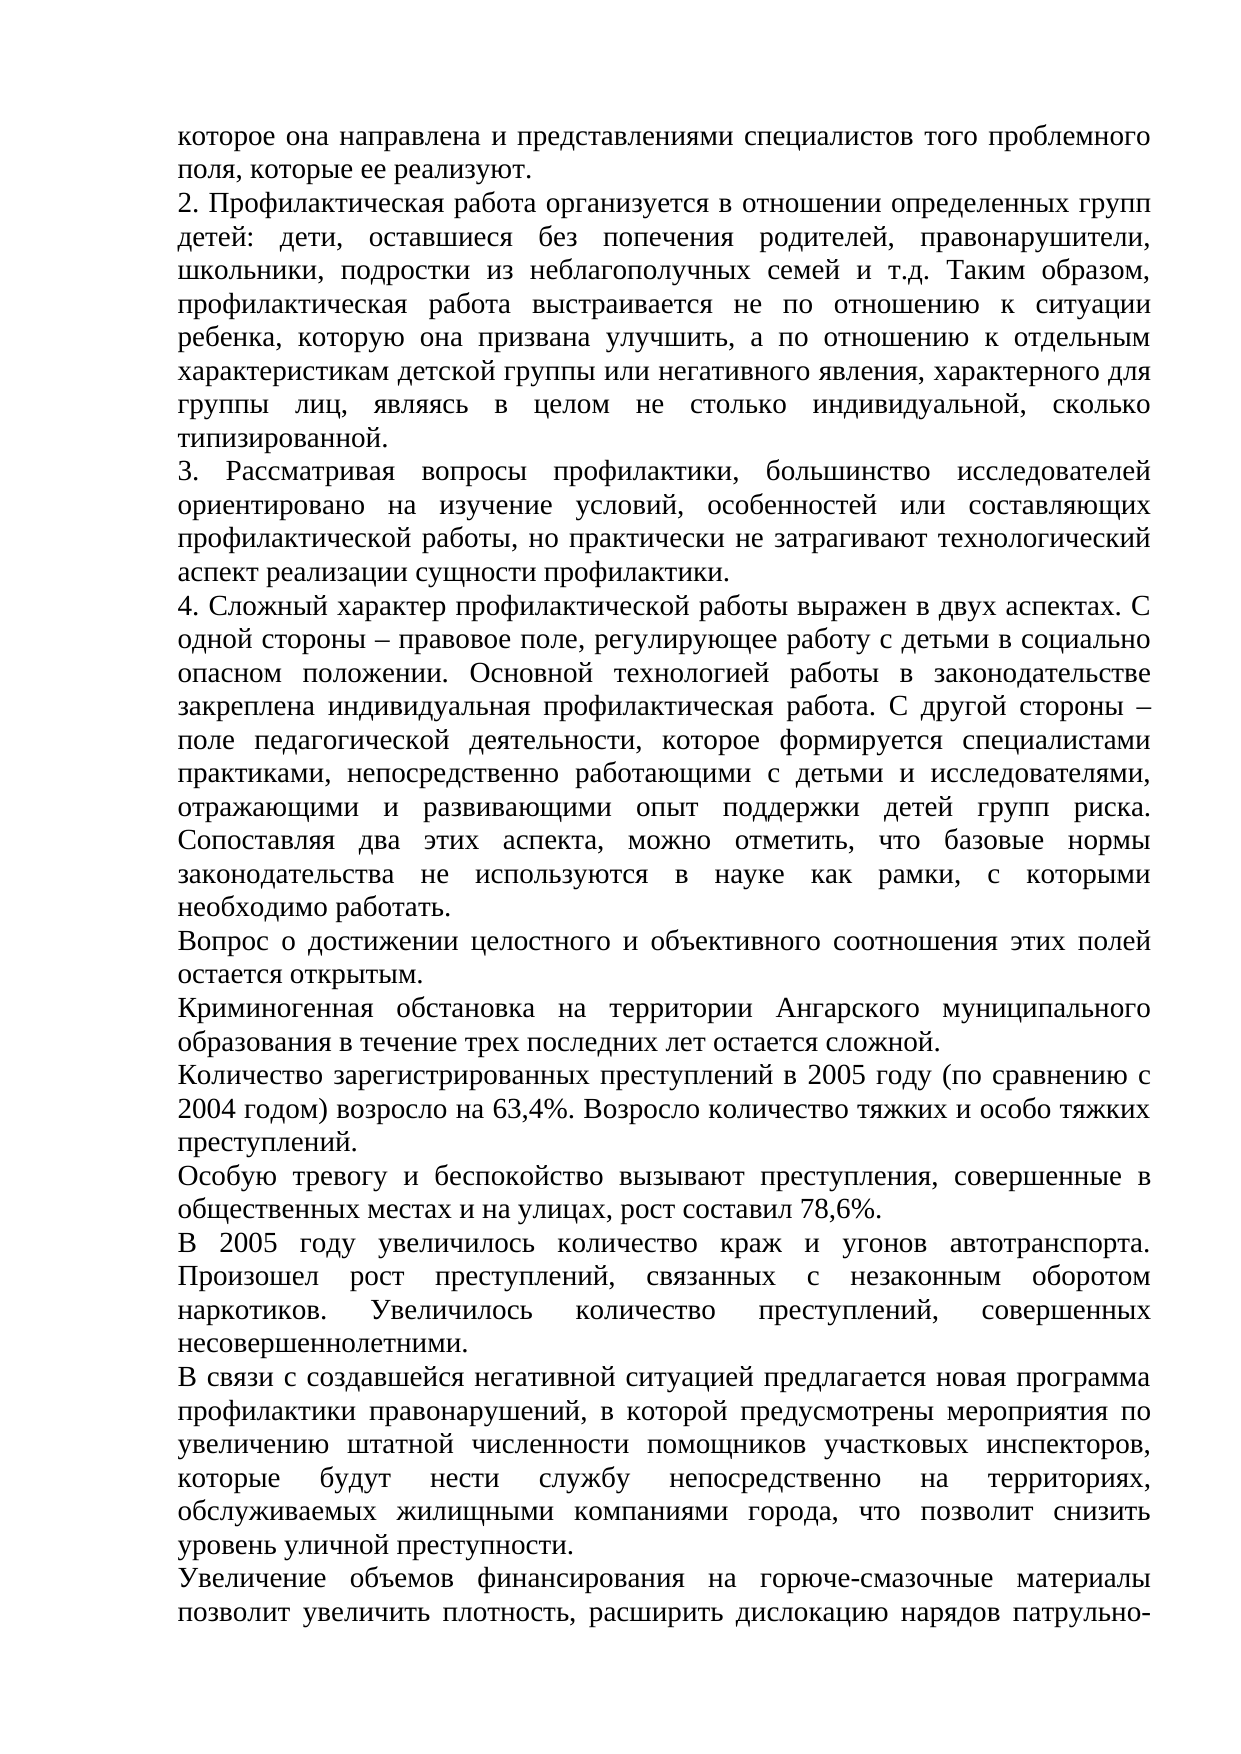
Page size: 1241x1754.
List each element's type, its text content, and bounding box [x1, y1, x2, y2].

text 3. Рассматривая вопросы профилактики, большинство исследователей ориентировано на изучение условий, особенностей или составляющих профилактической работы, но практически не затрагивают технологический аспект реализации сущности профилактики. [177, 453, 1152, 588]
text Вопрос о достижении целостного и объективного соотношения этих полей остается открытым. [177, 923, 1152, 990]
text Количество зарегистрированных преступлений в 2005 году (по сравнению с 2004 годом) возросло на 63,4%. Возросло количество тяжких и особо тяжких преступлений. [177, 1057, 1152, 1158]
text 2. Профилактическая работа организуется в отношении определенных групп детей: дети, оставшиеся без попечения родителей, правонарушители, школьники, подростки из неблагополучных семей и т.д. Таким образом, профилактическая работа выстраивается не по отношению к ситуации ребенка, которую она призвана улучшить, а по отношению к отдельным характеристикам детской группы или негативного явления, характерного для группы лиц, являясь в целом не столько индивидуальной, сколько типизированной. [177, 185, 1152, 453]
text В связи с создавшейся негативной ситуацией предлагается новая программа профилактики правонарушений, в которой предусмотрены мероприятия по увеличению штатной численности помощников участковых инспекторов, которые будут нести службу непосредственно на территориях, обслуживаемых жилищными компаниями города, что позволит снизить уровень уличной преступности. [177, 1359, 1152, 1560]
text Особую тревогу и беспокойство вызывают преступления, совершенные в общественных местах и на улицах, рост составил 78,6%. [177, 1158, 1152, 1225]
text 4. Сложный характер профилактической работы выражен в двух аспектах. С одной стороны – правовое поле, регулирующее работу с детьми в социально опасном положении. Основной технологией работы в законодательстве закреплена индивидуальная профилактическая работа. С другой стороны – поле педагогической деятельности, которое формируется специалистами практиками, непосредственно работающими с детьми и исследователями, отражающими и развивающими опыт поддержки детей групп риска. Сопоставляя два этих аспекта, можно отметить, что базовые нормы законодательства не используются в науке как рамки, с которыми необходимо работать. [177, 588, 1152, 923]
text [177, 1560, 1152, 1627]
text В 2005 году увеличилось количество краж и угонов автотранспорта. Произошел рост преступлений, связанных с незаконным оборотом наркотиков. Увеличилось количество преступлений, совершенных несовершеннолетними. [177, 1225, 1152, 1359]
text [177, 118, 1152, 185]
text Криминогенная обстановка на территории Ангарского муниципального образования в течение трех последних лет остается сложной. [177, 990, 1152, 1057]
